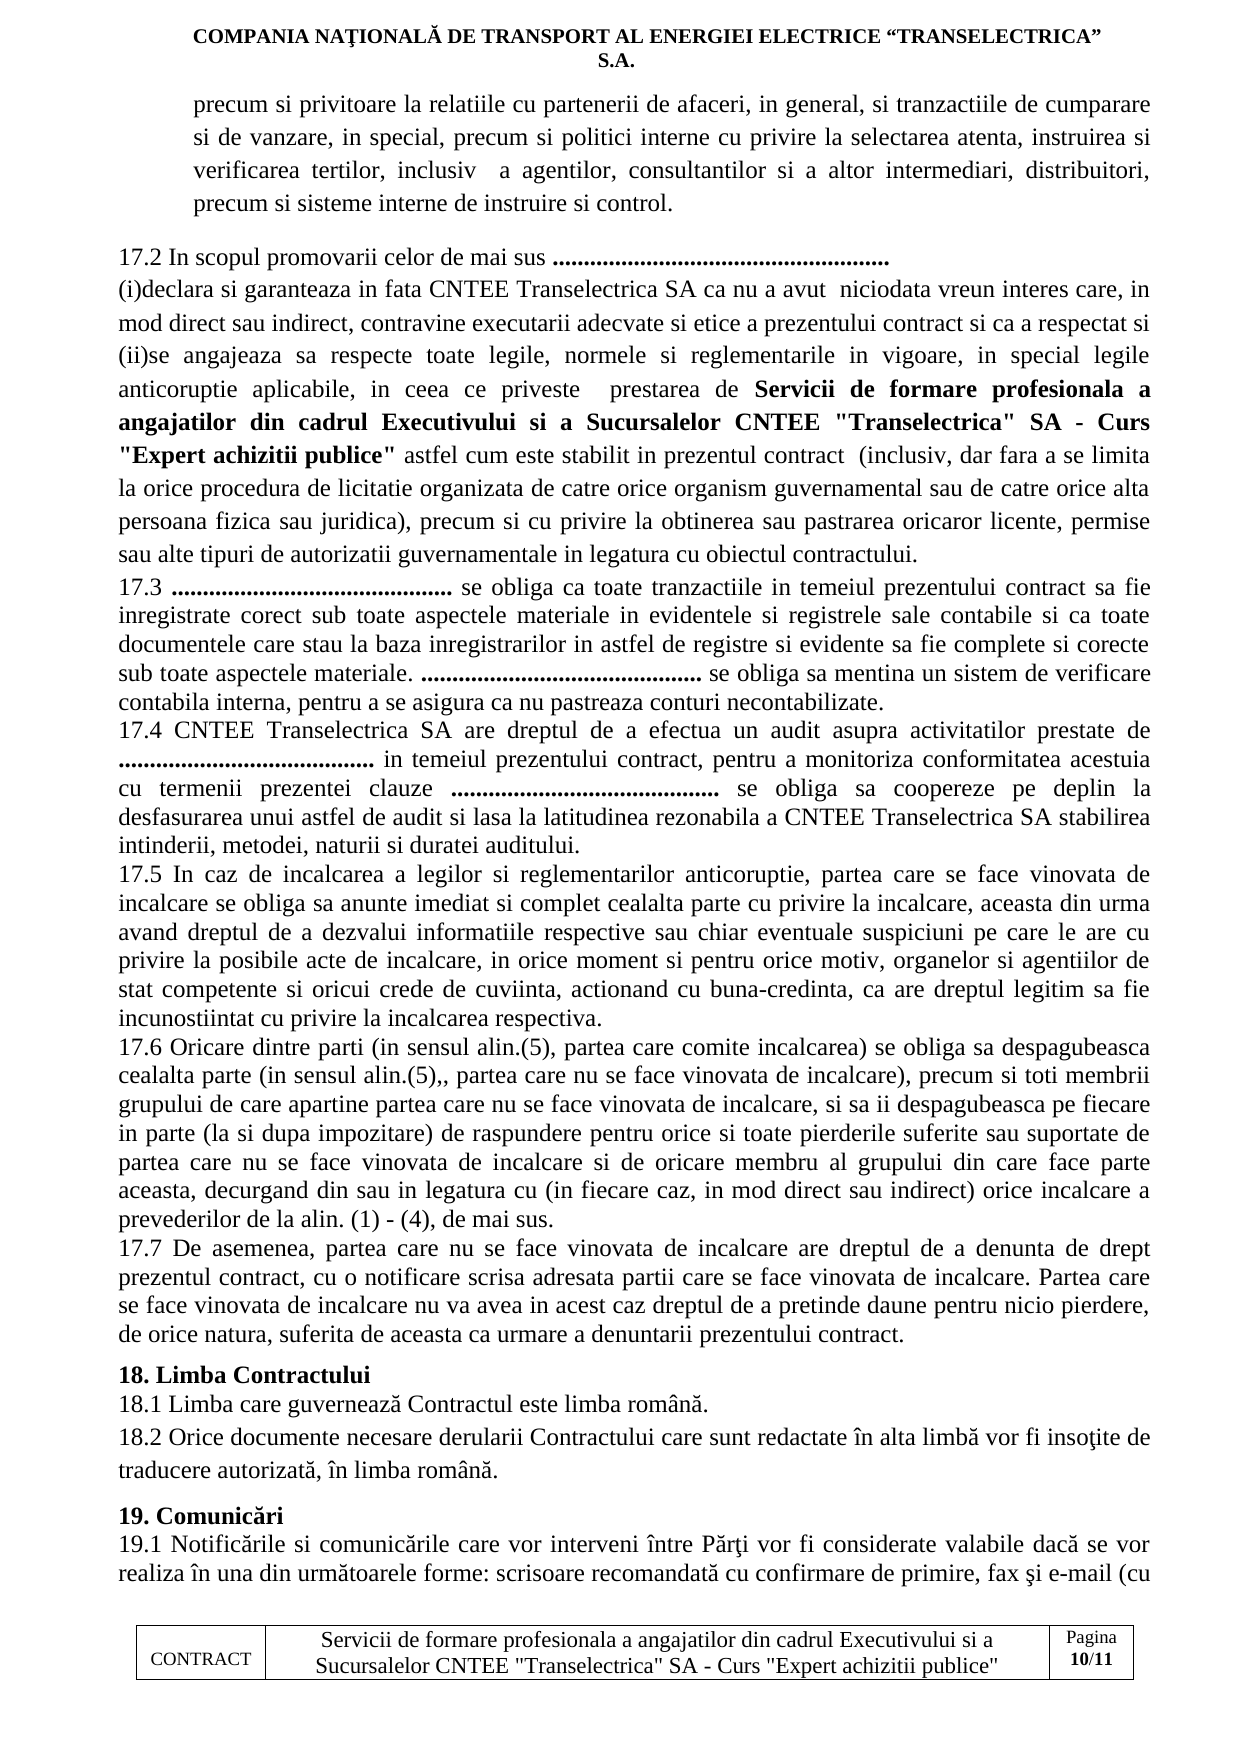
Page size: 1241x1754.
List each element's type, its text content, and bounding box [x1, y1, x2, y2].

text 17.2 In scopul promovarii celor de mai sus ...................................................... [118, 242, 1152, 270]
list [156, 89, 1152, 216]
text 17.7 De asemenea, partea care nu se face vinovata de incalcare are dreptul de a denunta de drept prezentul contract, cu o notificare scrisa adresata partii care se face vinovata de incalcare. Partea care se face vinovata de incalcare nu va avea in acest caz dreptul de a pretinde daune pentru nicio pierdere, de orice natura, suferita de aceasta ca urmare a denuntarii prezentului contract. [118, 1233, 1152, 1348]
text 18.1 Limba care guvernează Contractul este limba română. [118, 1389, 1152, 1418]
text 17.6 Oricare dintre parti (in sensul alin.(5), partea care comite incalcarea) se obliga sa despagubeasca cealalta parte (in sensul alin.(5),, partea care nu se face vinovata de incalcare), precum si toti membrii grupului de care apartine partea care nu se face vinovata de incalcare, si sa ii despagubeasca pe fiecare in parte (la si dupa impozitare) de raspundere pentru orice si toate pierderile suferite sau suportate de partea care nu se face vinovata de incalcare si de oricare membru al grupului din care face parte aceasta, decurgand din sau in legatura cu (in fiecare caz, in mod direct sau indirect) orice incalcare a prevederilor de la alin. (1) - (4), de mai sus. [118, 1032, 1152, 1233]
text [118, 1529, 1152, 1587]
text 18.2 Orice documente necesare derularii Contractului care sunt redactate în alta limbă vor fi insoţite de traducere autorizată, în limba română. [118, 1422, 1152, 1484]
subtitle 18. Limba Contractului [118, 1361, 1152, 1389]
text 17.5 In caz de incalcarea a legilor si reglementarilor anticoruptie, partea care se face vinovata de incalcare se obliga sa anunte imediat si complet cealalta parte cu privire la incalcare, aceasta din urma avand dreptul de a dezvalui informatiile respective sau chiar eventuale suspiciuni pe care le are cu privire la posibile acte de incalcare, in orice moment si pentru orice motiv, organelor si agentiilor de stat competente si oricui crede de cuviinta, actionand cu buna-credinta, ca are dreptul legitim sa fie incunostiintat cu privire la incalcarea respectiva. [118, 859, 1152, 1032]
text (i)declara si garanteaza in fata CNTEE Transelectrica SA ca nu a avut niciodata vreun interes care, in mod direct sau indirect, contravine executarii adecvate si etice a prezentului contract si ca a respectat si (ii)se angajeaza sa respecte toate legile, normele si reglementarile in vigoare, in special legile anticoruptie aplicabile, in ceea ce priveste prestarea de Servicii de formare profesionala a angajatilor din cadrul Executivului si a Sucursalelor CNTEE "Transelectrica" SA - Curs "Expert achizitii publice" astfel cum este stabilit in prezentul contract (inclusiv, dar fara a se limita la orice procedura de licitatie organizata de catre orice organism guvernamental sau de catre orice alta persoana fizica sau juridica), precum si cu privire la obtinerea sau pastrarea oricaror licente, permise sau alte tipuri de autorizatii guvernamentale in legatura cu obiectul contractului. [118, 274, 1152, 567]
text 17.3 ............................................. se obliga ca toate tranzactiile in temeiul prezentului contract sa fie inregistrate corect sub toate aspectele materiale in evidentele si registrele sale contabile si ca toate documentele care stau la baza inregistrarilor in astfel de registre si evidente sa fie complete si corecte sub toate aspectele materiale. ............................................. se obliga sa mentina un sistem de verificare contabila interna, pentru a se asigura ca nu pastreaza conturi necontabilizate. [118, 572, 1152, 716]
subtitle 19. Comunicări [118, 1501, 1152, 1529]
text 17.4 CNTEE Transelectrica SA are dreptul de a efectua un audit asupra activitatilor prestate de ......................................... in temeiul prezentului contract, pentru a monitoriza conformitatea acestuia cu termenii prezentei clauze ........................................... se obliga sa coopereze pe deplin la desfasurarea unui astfel de audit si lasa la latitudinea rezonabila a CNTEE Transelectrica SA stabilirea intinderii, metodei, naturii si duratei auditului. [118, 716, 1152, 859]
